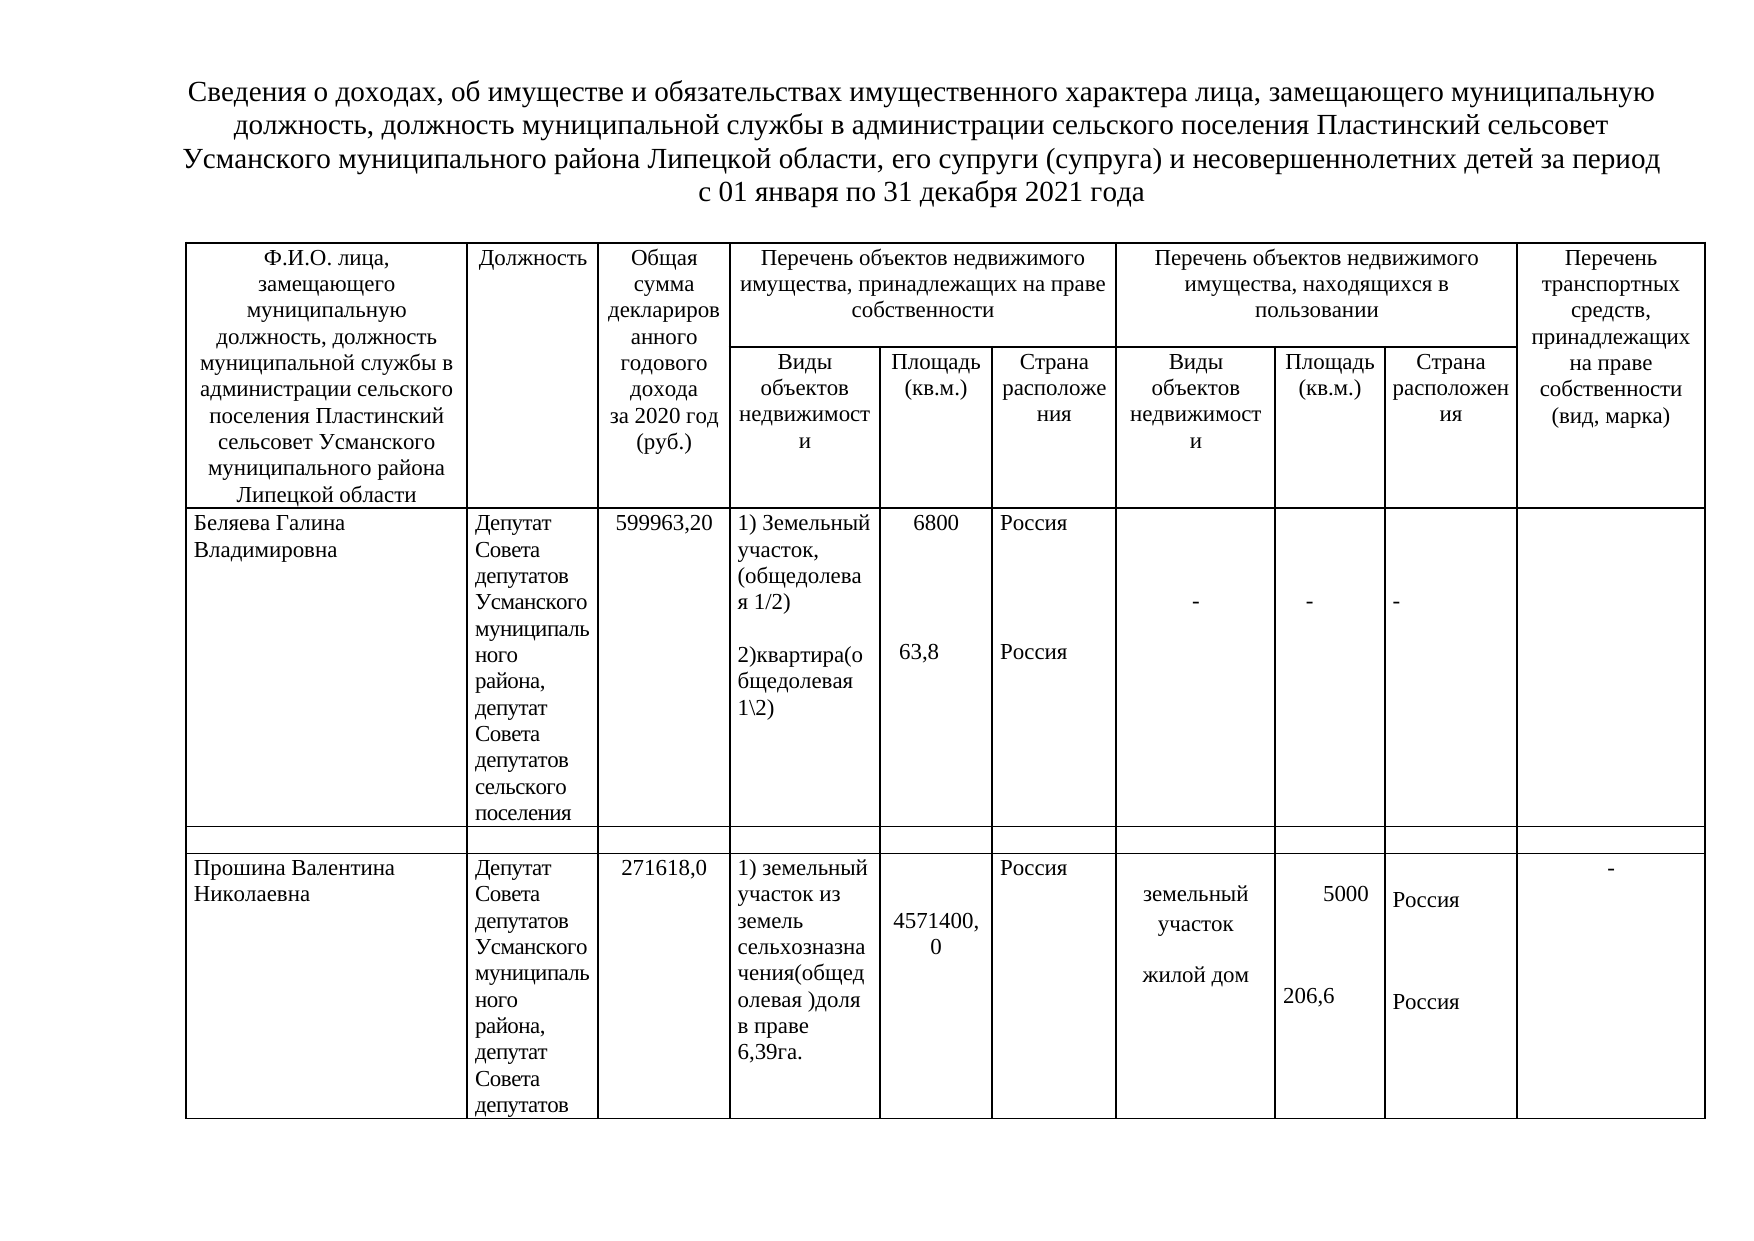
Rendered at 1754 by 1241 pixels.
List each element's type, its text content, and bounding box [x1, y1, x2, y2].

table_cell [1518, 509, 1704, 826]
table_cell Страна расположения [1386, 348, 1516, 507]
table_cell [599, 827, 729, 853]
table_cell Площадь (кв.м.) [1276, 348, 1384, 507]
table_cell - [1117, 509, 1274, 826]
table_cell [993, 827, 1115, 853]
table_cell Страна расположения [993, 348, 1115, 507]
table_cell Беляева Галина Владимировна [187, 509, 466, 826]
table_cell Россия Россия [993, 509, 1115, 826]
table_header Должность [468, 244, 597, 507]
table_cell [731, 827, 879, 853]
table_cell - [1386, 509, 1516, 826]
table_header Перечень объектов недвижимого имущества, находящихся в пользовании [1117, 244, 1516, 346]
table_cell Площадь (кв.м.) [881, 348, 991, 507]
table_cell Виды объектов недвижимости [731, 348, 879, 507]
table_header Ф.И.О. лица, замещающего муниципальную должность, должность муниципальной службы в администрации сельского поселения Пластинский сельсовет Усманского муниципального района Липецкой области [187, 244, 466, 507]
table_cell [1386, 827, 1516, 853]
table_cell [468, 854, 597, 1117]
table_cell [1518, 827, 1704, 853]
table_cell [187, 827, 466, 853]
text с 01 января по 31 декабря 2021 года [177, 174, 1665, 208]
table_cell 4571400,0 [881, 854, 991, 1117]
table_cell Россия Россия [1386, 854, 1516, 1117]
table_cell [187, 854, 466, 1117]
table_header Перечень транспортных средств, принадлежащих на праве собственности (вид, марка) [1518, 244, 1704, 507]
table_cell [1117, 827, 1274, 853]
table_cell - [1276, 509, 1384, 826]
table_cell 599963,20 [599, 509, 729, 826]
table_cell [1117, 854, 1274, 1117]
table_cell 1) Земельный участок, (общедолевая 1/2) 2)квартира(общедолевая 1\2) [731, 509, 879, 826]
table_cell [881, 827, 991, 853]
table_cell Депутат Совета депутатов Усманского муниципального района, депутат Совета депутатов сельского поселения [468, 509, 597, 826]
table_cell Россия [993, 854, 1115, 1117]
table_cell - [1518, 854, 1704, 1117]
table_cell [468, 827, 597, 853]
text Сведения о доходах, об имуществе и обязательствах имущественного характера лица, замещающего муниципальную должность, должность муниципальной службы в администрации сельского поселения Пластинский сельсовет Усманского муниципального района Липецкой области, его супруги (супруга) и несовершеннолетних детей за период [177, 74, 1665, 174]
table_cell [1276, 827, 1384, 853]
table_cell 5000 206,6 [1276, 854, 1384, 1117]
table_cell 6800 63,8 [881, 509, 991, 826]
table_cell Виды объектов недвижимости [1117, 348, 1274, 507]
table_header Перечень объектов недвижимого имущества, принадлежащих на праве собственности [731, 244, 1115, 346]
table_cell 271618,0 [599, 854, 729, 1117]
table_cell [731, 854, 879, 1117]
table_header Общая сумма декларированного годового дохода за 2020 год (руб.) [599, 244, 729, 507]
